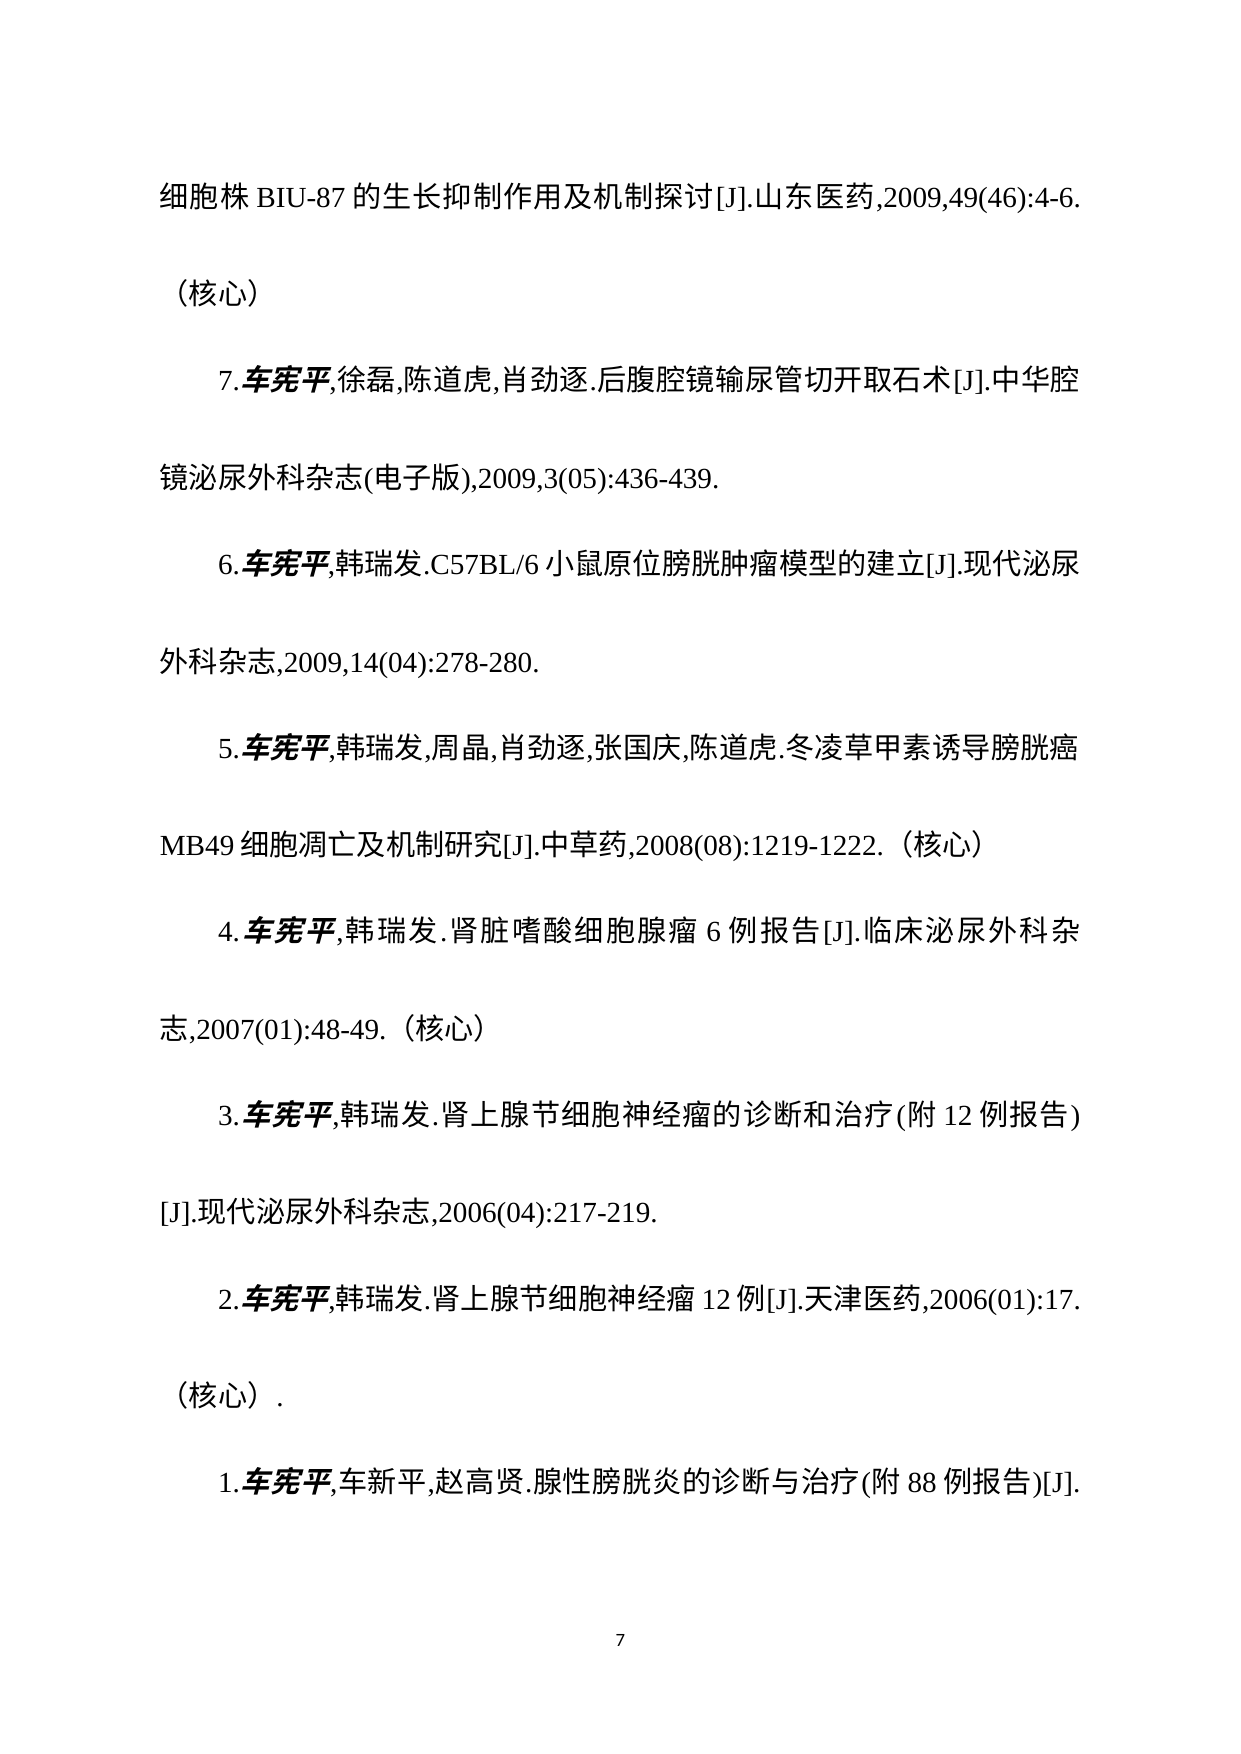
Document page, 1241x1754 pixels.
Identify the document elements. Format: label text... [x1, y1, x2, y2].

text 3.车宪平,韩瑞发.肾上腺节细胞神经瘤的诊断和治疗(附12例报告)[J].现代泌尿外科杂志,2006(04):217-219. [159, 1080, 1081, 1243]
text 6.车宪平,韩瑞发.C57BL/6小鼠原位膀胱肿瘤模型的建立[J].现代泌尿外科杂志,2009,14(04):278-280. [159, 529, 1081, 692]
text 5.车宪平,韩瑞发,周晶,肖劲逐,张国庆,陈道虎.冬凌草甲素诱导膀胱癌MB49细胞凋亡及机制研究[J].中草药,2008(08):1219-1222.（核心） [159, 713, 1081, 875]
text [159, 162, 1081, 324]
text 2.车宪平,韩瑞发.肾上腺节细胞神经瘤12例[J].天津医药,2006(01):17.（核心）. [159, 1264, 1081, 1426]
text 7.车宪平,徐磊,陈道虎,肖劲逐.后腹腔镜输尿管切开取石术[J].中华腔镜泌尿外科杂志(电子版),2009,3(05):436-439. [159, 346, 1081, 508]
text 4.车宪平,韩瑞发.肾脏嗜酸细胞腺瘤6例报告[J].临床泌尿外科杂志,2007(01):48-49.（核心） [159, 897, 1081, 1059]
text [159, 1447, 1081, 1512]
